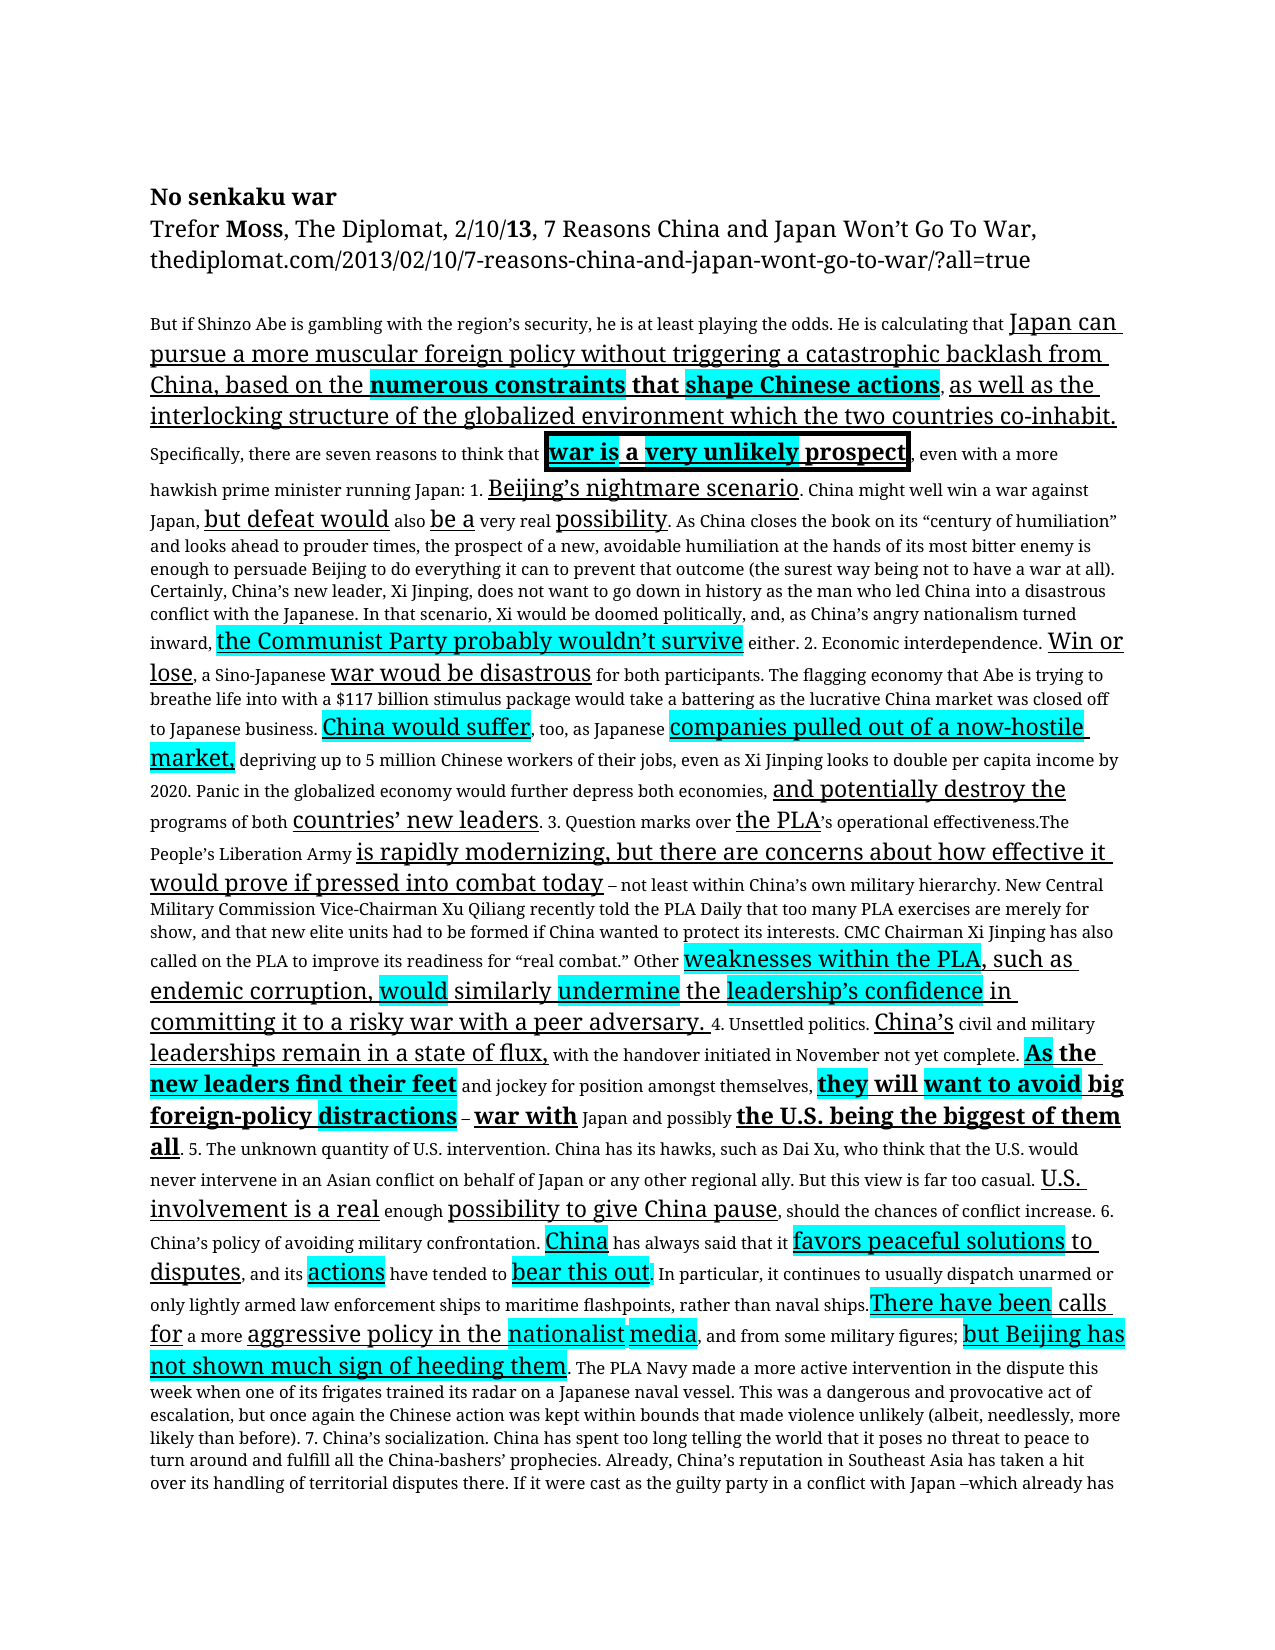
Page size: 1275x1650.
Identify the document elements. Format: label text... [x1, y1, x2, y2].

text Trefor Moss, The Diplomat, 2/10/13, 7 Reasons China and Japan Won’t Go To War, thediplomat.com/2013/02/10/7-reasons-china-and-japan-wont-go-to-war/?all=true [150, 212, 1125, 275]
subtitle No senkaku war [150, 181, 1125, 212]
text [150, 306, 1125, 1494]
